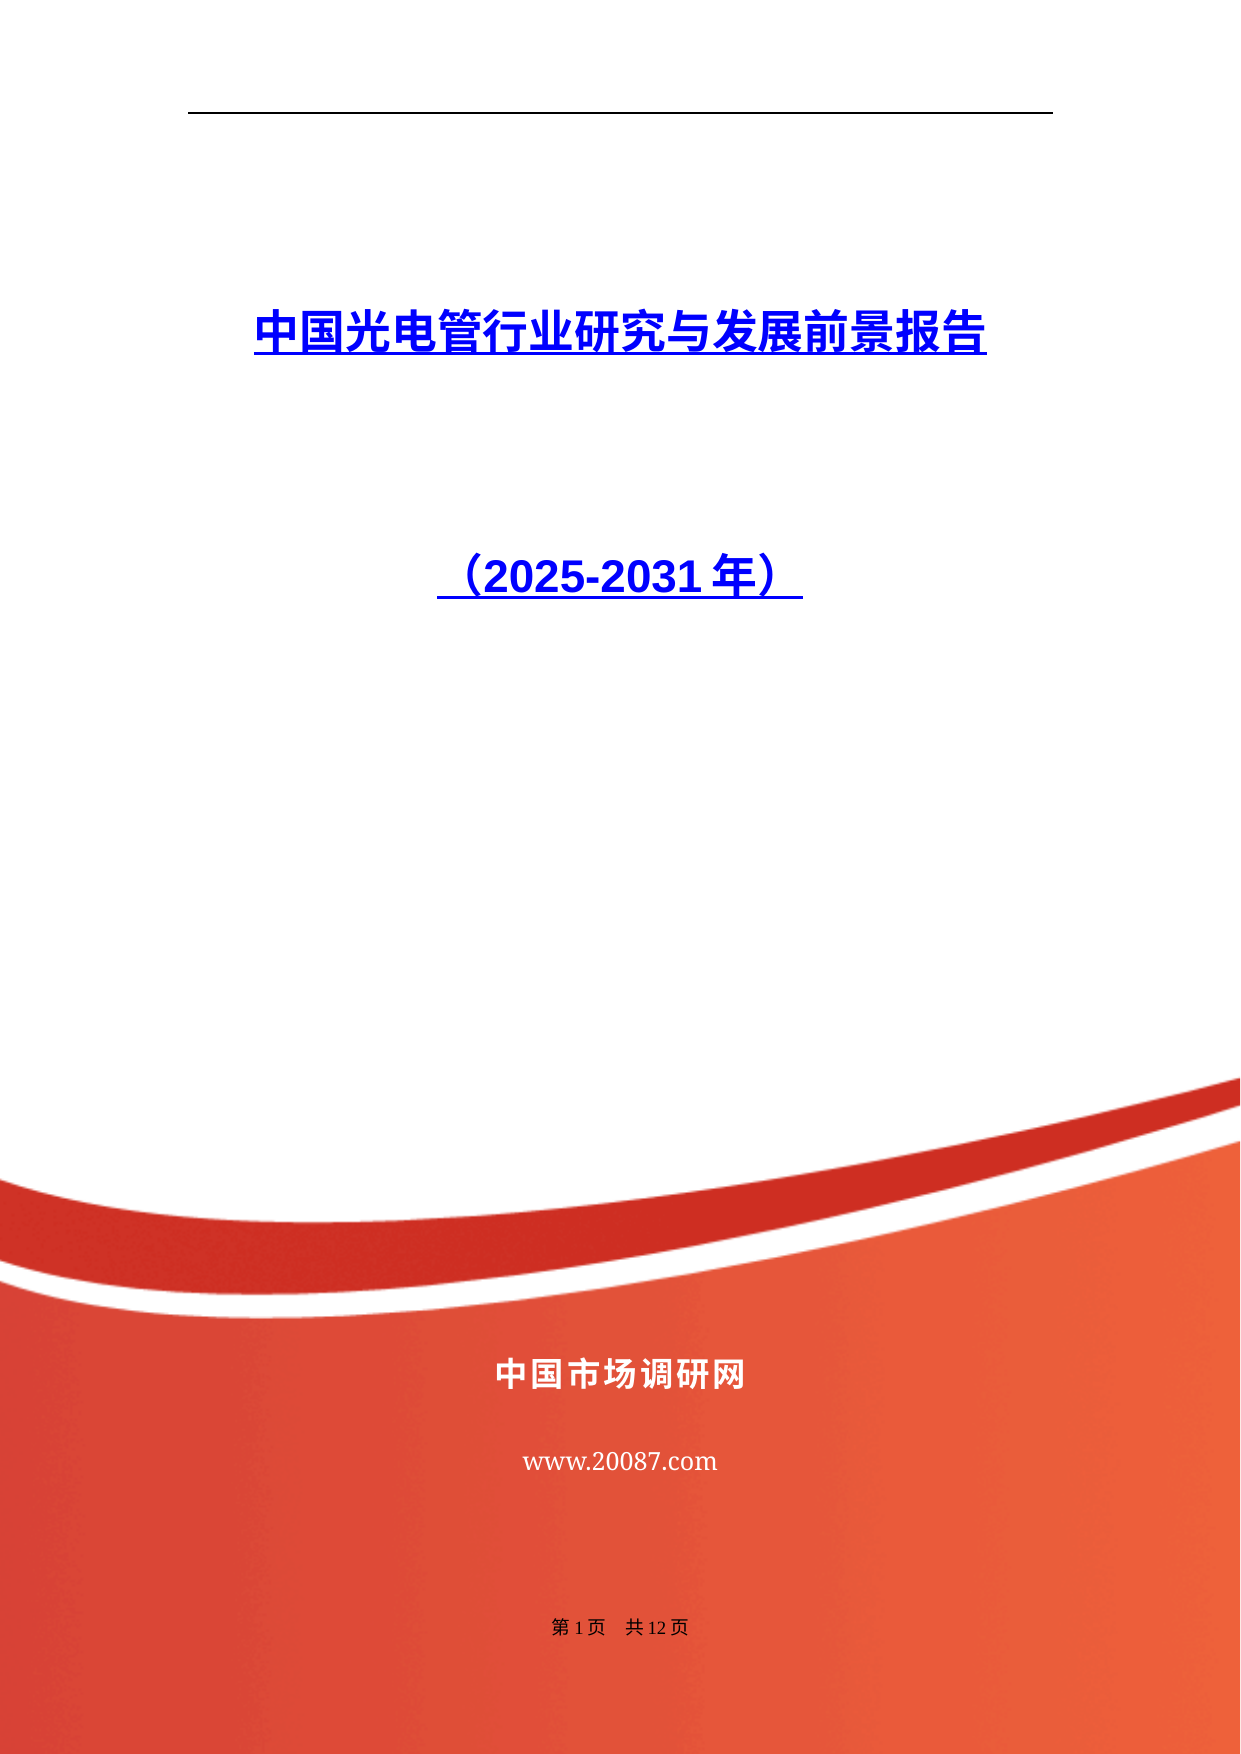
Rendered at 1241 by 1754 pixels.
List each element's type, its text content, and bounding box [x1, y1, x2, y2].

text www.20087.com [187, 1428, 1053, 1493]
table_header 中国光电管行业研究与发展前景报告（2025-2031年） [188, 207, 1053, 773]
subtitle 中国市场调研网 [187, 1339, 1053, 1404]
picture [0, 1006, 1241, 1754]
